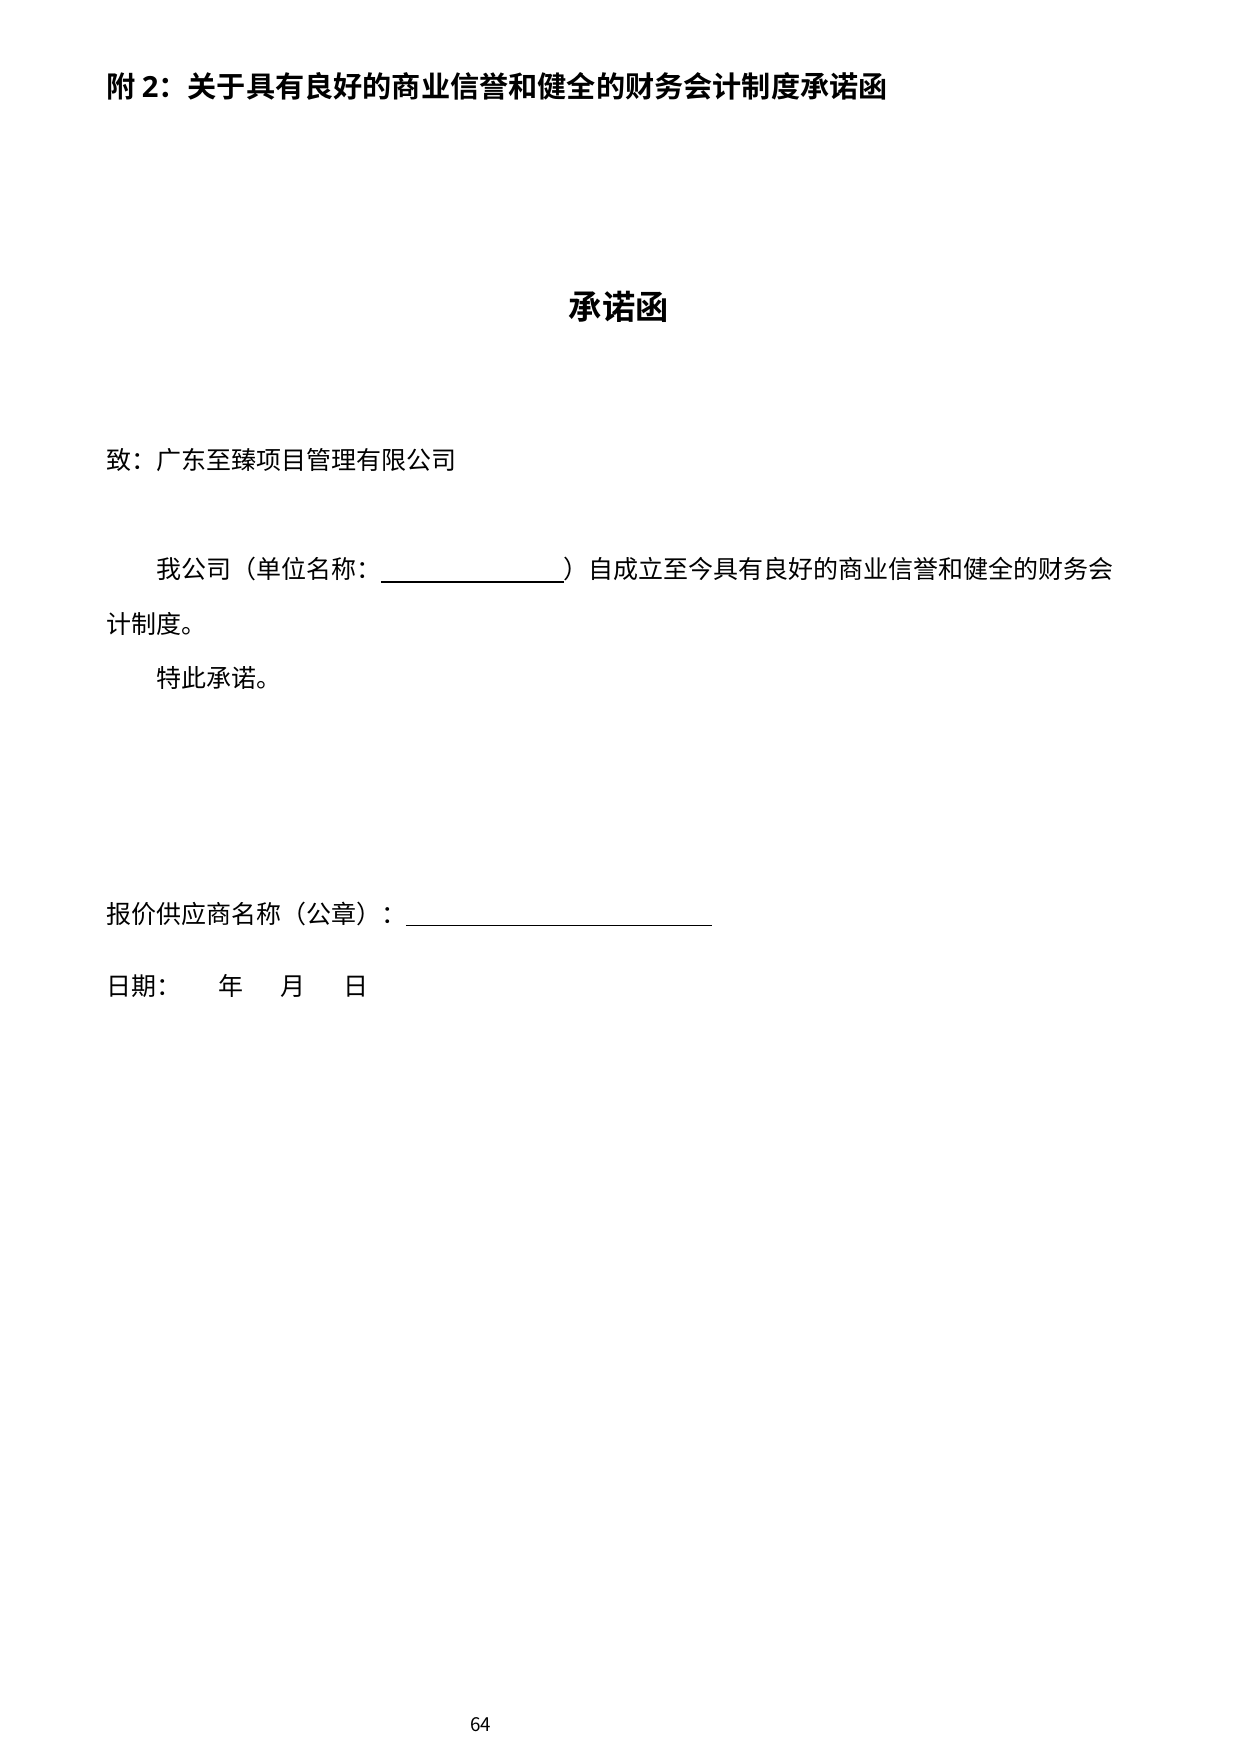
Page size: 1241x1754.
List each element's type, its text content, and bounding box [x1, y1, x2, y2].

subtitle 附 2：关于具有良好的商业信誉和健全的财务会计制度承诺函 [106, 63, 1181, 106]
text 我公司（单位名称： ）自成立至今具有良好的商业信誉和健全的财务会计制度。 [106, 550, 1133, 640]
text 报价供应商名称（公章）： [106, 894, 1096, 930]
subtitle 致：广东至臻项目管理有限公司 [106, 440, 1181, 477]
text 特此承诺。 [156, 658, 1181, 695]
text 承诺函 [189, 281, 1047, 329]
text 日期： 年 月 日 [106, 967, 1181, 1003]
